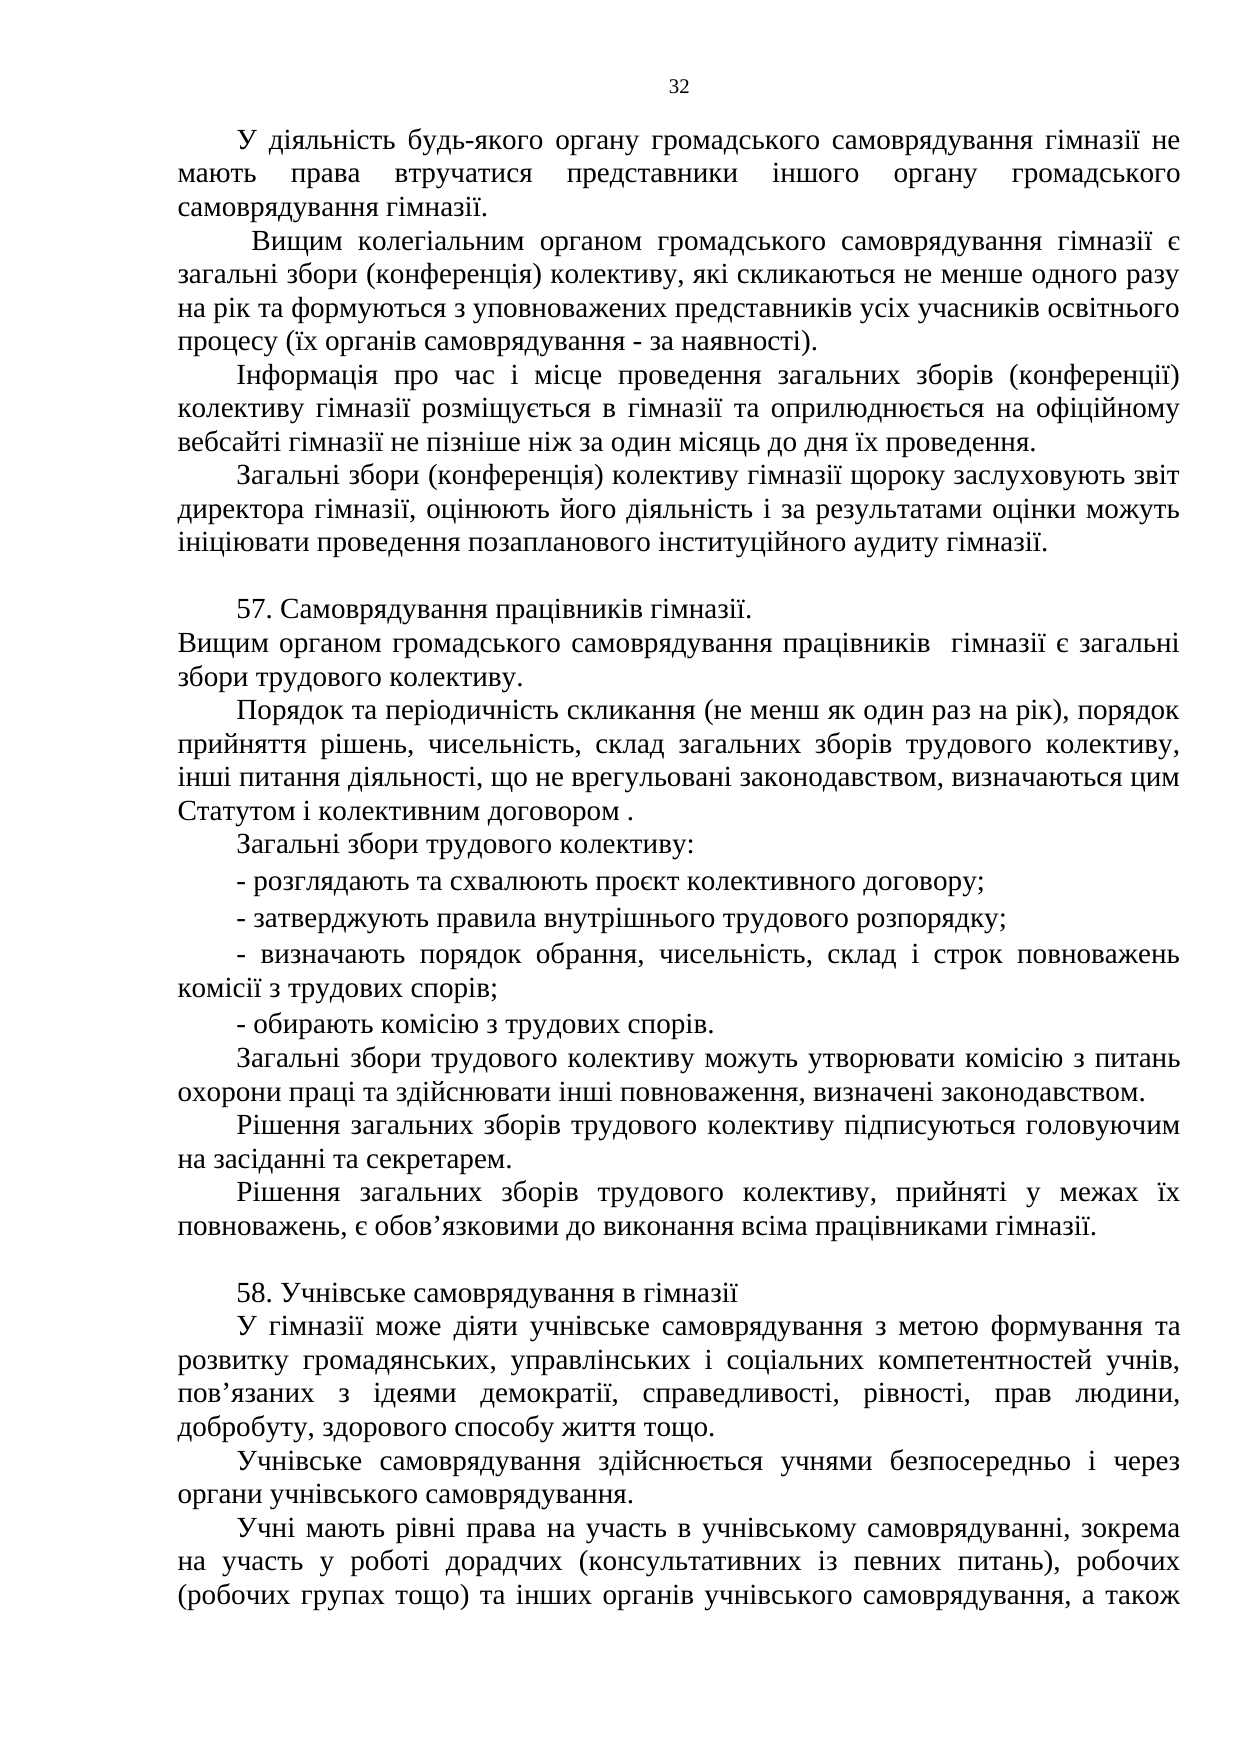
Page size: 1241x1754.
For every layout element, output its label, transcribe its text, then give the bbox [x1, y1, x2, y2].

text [177, 1510, 1181, 1610]
text Загальні збори трудового колективу можуть утворювати комісію з питань охорони праці та здійснювати інші повноваження, визначені законодавством. [177, 1040, 1181, 1107]
text Порядок та періодичність скликання (не менш як один раз на рік), порядок прийняття рішень, чисельність, склад загальних зборів трудового колективу, інші питання діяльності, що не врегульовані законодавством, визначаються цим Статутом і колективним договором . [177, 692, 1181, 826]
text - розглядають та схвалюють проєкт колективного договору; [177, 863, 1181, 897]
text Загальні збори (конференція) колективу гімназії щороку заслуховують звіт директора гімназії, оцінюють його діяльність і за результатами оцінки можуть ініціювати проведення позапланового інституційного аудиту гімназії. [177, 457, 1181, 558]
text У гімназії може діяти учнівське самоврядування з метою формування та розвитку громадянських, управлінських і соціальних компетентностей учнів, пов’язаних з ідеями демократії, справедливості, рівності, прав людини, добробуту, здорового способу життя тощо. [177, 1308, 1181, 1443]
text - затверджують правила внутрішнього трудового розпорядку; [177, 900, 1181, 933]
text - обирають комісію з трудових спорів. [177, 1007, 1181, 1040]
text Вищим органом громадського самоврядування працівників гімназії є загальні збори трудового колективу. [177, 625, 1181, 692]
text Вищим колегіальним органом громадського самоврядування гімназії є загальні збори (конференція) колективу, які скликаються не менше одного разу на рік та формуються з уповноважених представників усіх учасників освітнього процесу (їх органів самоврядування - за наявності). [177, 223, 1181, 357]
text Рішення загальних зборів трудового колективу, прийняті у межах їх повноважень, є обов’язковими до виконання всіма працівниками гімназії. [177, 1174, 1181, 1241]
text Рішення загальних зборів трудового колективу підписуються головуючим на засіданні та секретарем. [177, 1107, 1181, 1174]
text У діяльність будь-якого органу громадського самоврядування гімназії не мають права втручатися представники іншого органу громадського самоврядування гімназії. [177, 122, 1181, 223]
text Учнівське самоврядування здійснюється учнями безпосередньо і через органи учнівського самоврядування. [177, 1443, 1181, 1510]
text Загальні збори трудового колективу: [177, 826, 1181, 860]
text 57. Самоврядування працівників гімназії. [177, 592, 1181, 625]
text 58. Учнівське самоврядування в гімназії [177, 1275, 1181, 1308]
text Інформація про час і місце проведення загальних зборів (конференції) колективу гімназії розміщується в гімназії та оприлюднюється на офіційному вебсайті гімназії не пізніше ніж за один місяць до дня їх проведення. [177, 357, 1181, 457]
text - визначають порядок обрання, чисельність, склад і строк повноважень комісії з трудових спорів; [177, 936, 1181, 1003]
